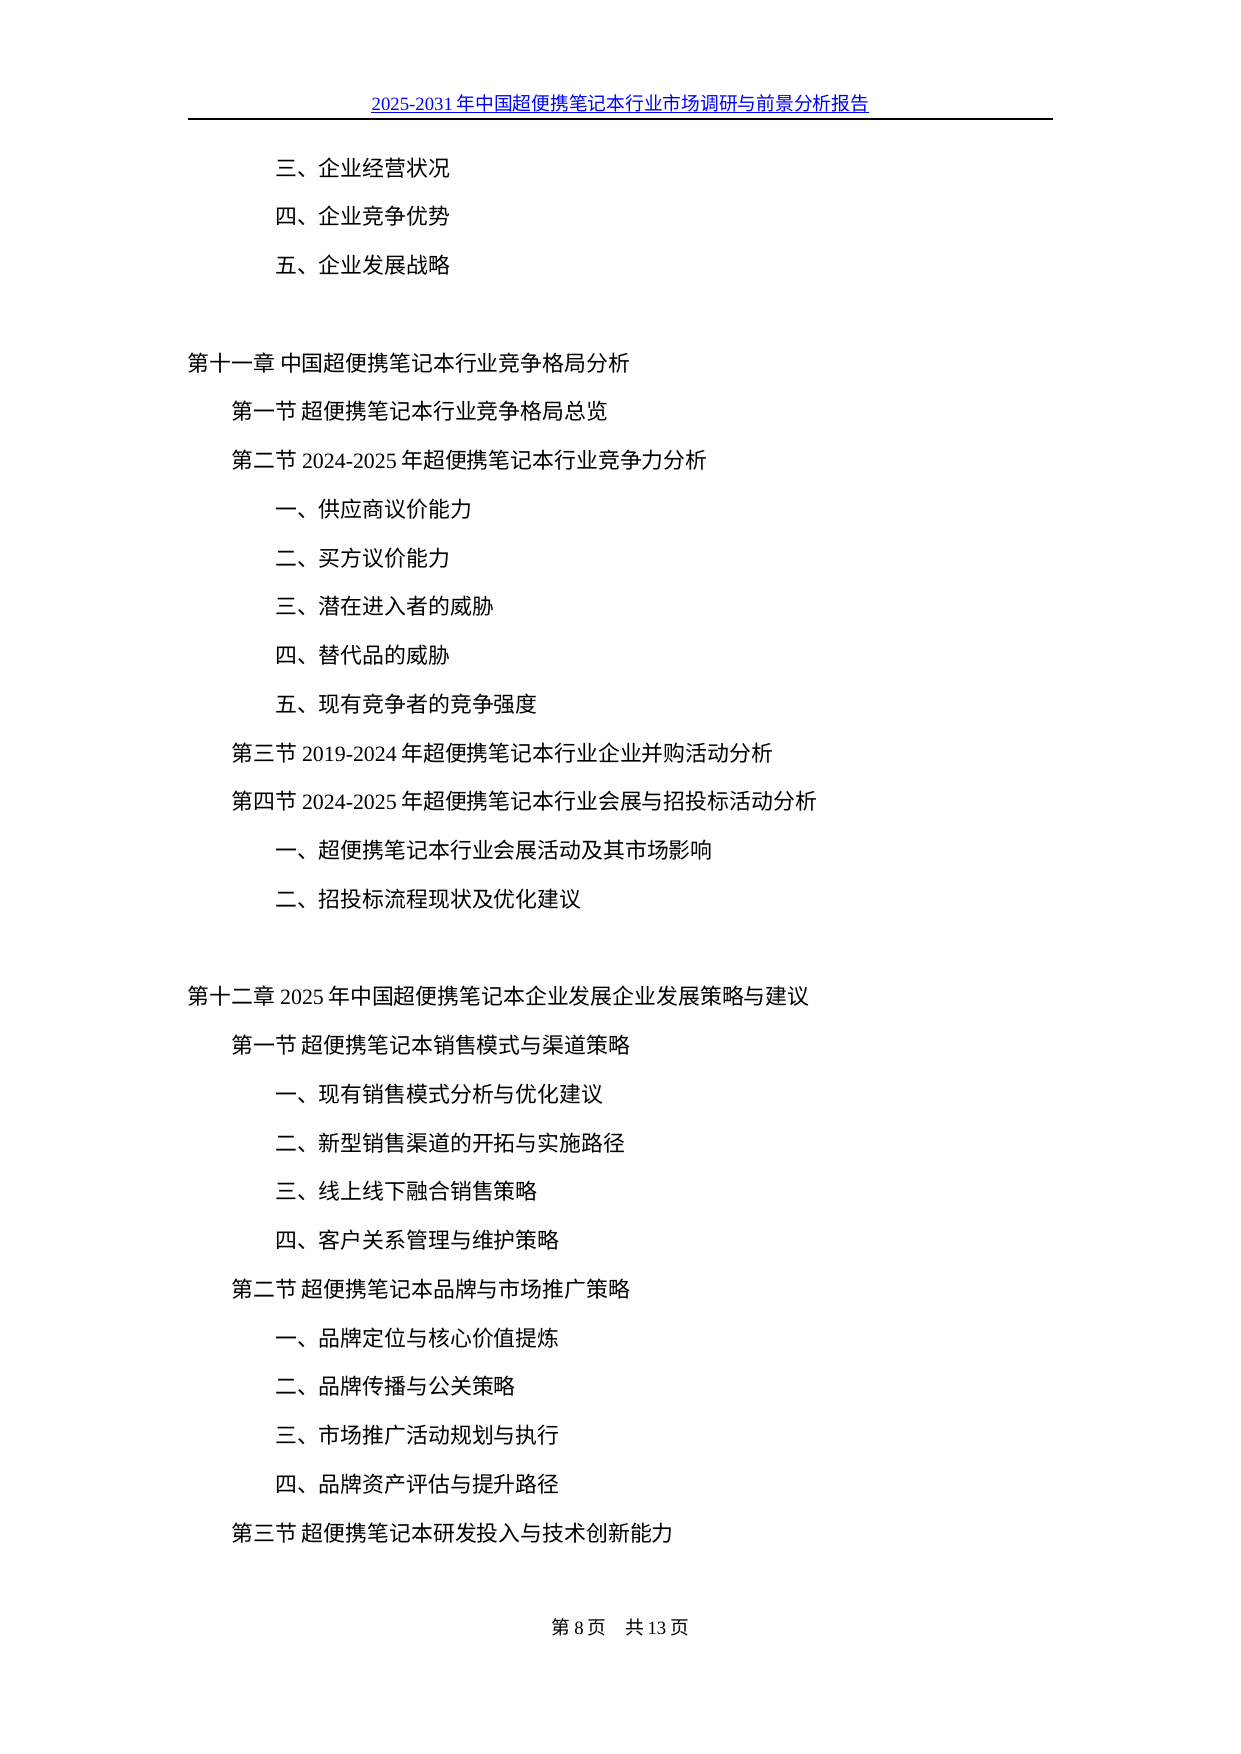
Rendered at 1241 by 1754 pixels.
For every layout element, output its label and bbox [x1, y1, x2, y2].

text [187, 150, 1053, 1548]
